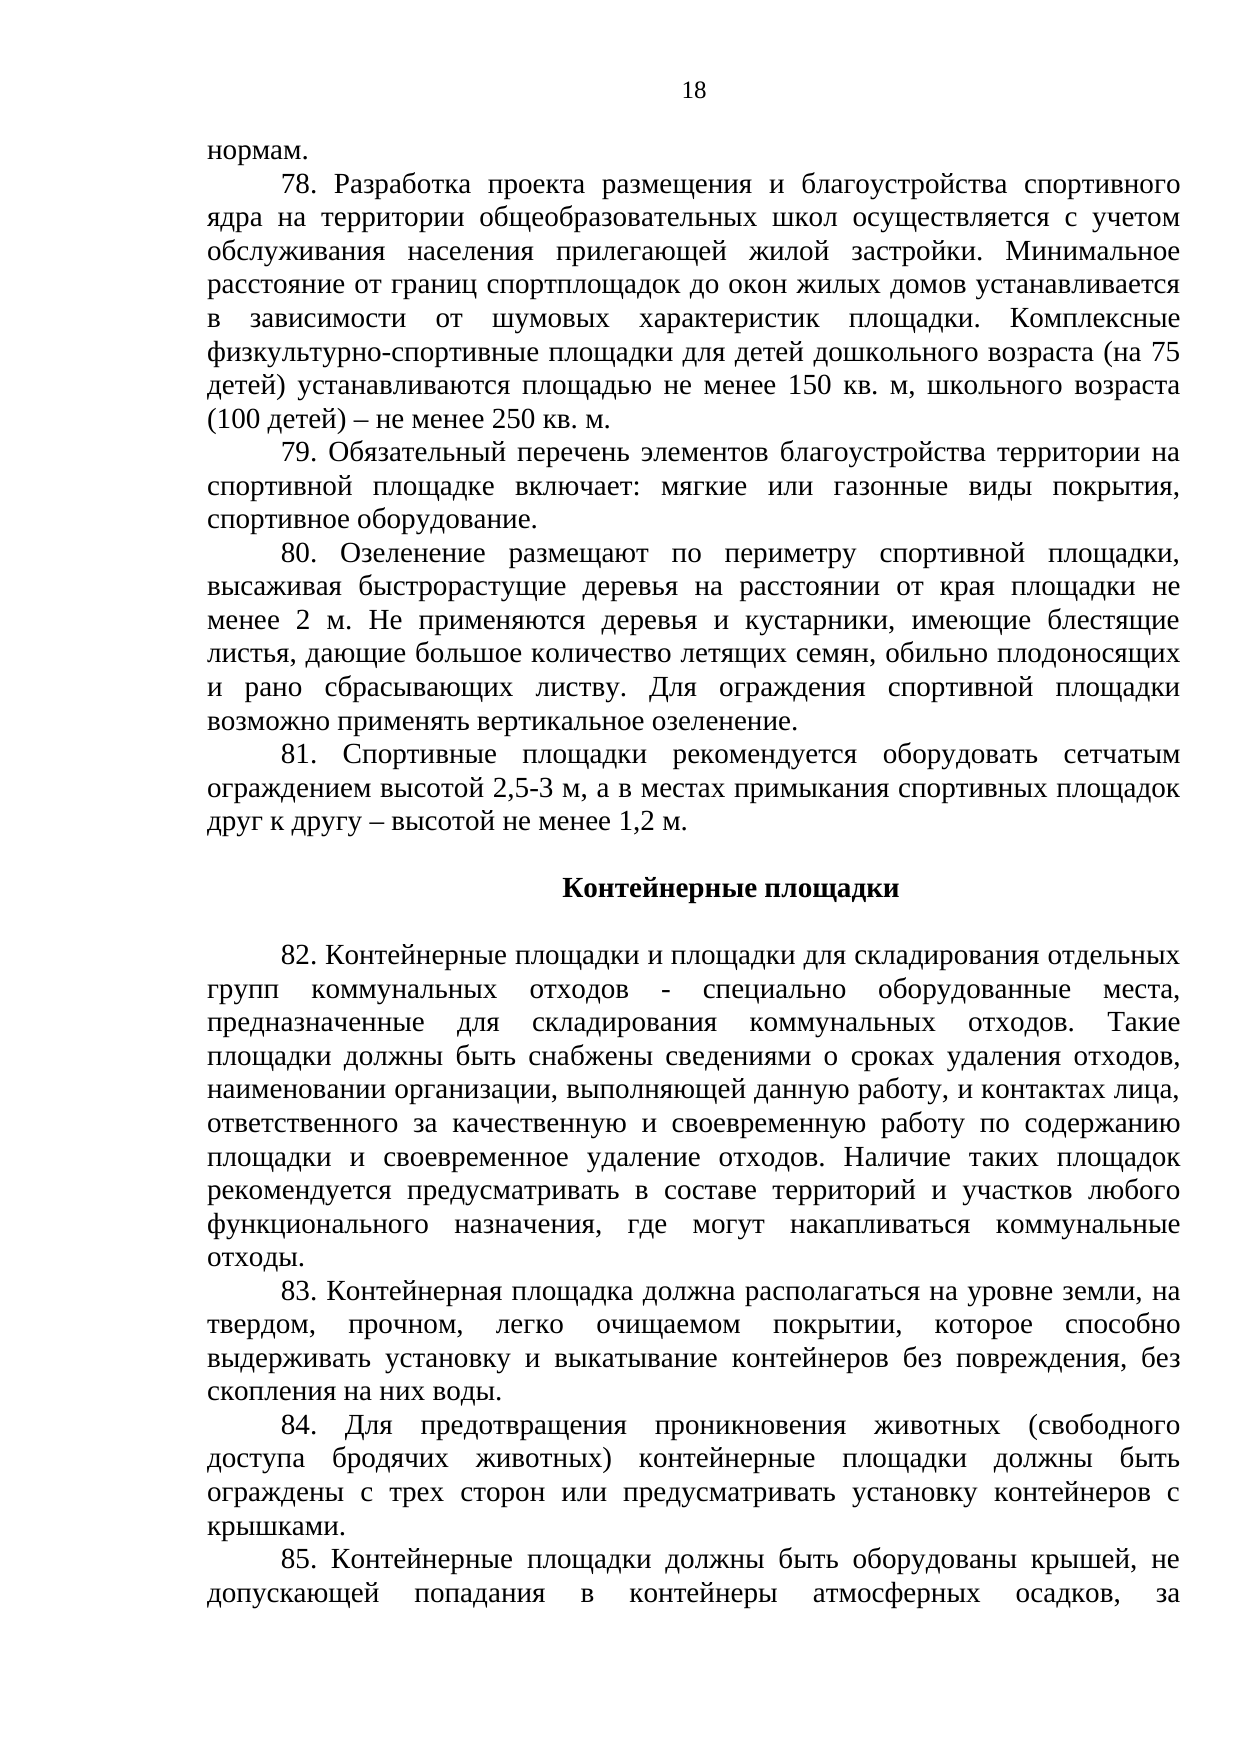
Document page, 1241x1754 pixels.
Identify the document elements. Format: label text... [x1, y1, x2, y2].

list 83. Контейнерная площадка должна располагаться на уровне земли, на твердом, прочном, легко очищаемом покрытии, которое способно выдерживать установку и выкатывание контейнеров без повреждения, без скопления на них воды. [207, 1273, 1181, 1407]
list 79. Обязательный перечень элементов благоустройства территории на спортивной площадке включает: мягкие или газонные виды покрытия, спортивное оборудование. [207, 434, 1181, 535]
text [207, 132, 1181, 166]
list 84. Для предотвращения проникновения животных (свободного доступа бродячих животных) контейнерные площадки должны быть ограждены с трех сторон или предусматривать установку контейнеров с крышками. [207, 1407, 1181, 1541]
list Контейнерные площадки [207, 870, 1181, 904]
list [207, 1541, 1181, 1608]
list 82. Контейнерные площадки и площадки для складирования отдельных групп коммунальных отходов - специально оборудованные места, предназначенные для складирования коммунальных отходов. Такие площадки должны быть снабжены сведениями о сроках удаления отходов, наименовании организации, выполняющей данную работу, и контактах лица, ответственного за качественную и своевременную работу по содержанию площадки и своевременное удаление отходов. Наличие таких площадок рекомендуется предусматривать в составе территорий и участков любого функционального назначения, где могут накапливаться коммунальные отходы. [207, 937, 1181, 1273]
list 80. Озеленение размещают по периметру спортивной площадки, высаживая быстрорастущие деревья на расстоянии от края площадки не менее 2 м. Не применяются деревья и кустарники, имеющие блестящие листья, дающие большое количество летящих семян, обильно плодоносящих и рано сбрасывающих листву. Для ограждения спортивной площадки возможно применять вертикальное озеленение. [207, 535, 1181, 736]
list 78. Разработка проекта размещения и благоустройства спортивного ядра на территории общеобразовательных школ осуществляется с учетом обслуживания населения прилегающей жилой застройки. Минимальное расстояние от границ спортплощадок до окон жилых домов устанавливается в зависимости от шумовых характеристик площадки. Комплексные физкультурно-спортивные площадки для детей дошкольного возраста (на 75 детей) устанавливаются площадью не менее 150 кв. м, школьного возраста (100 детей) – не менее 250 кв. м. [207, 166, 1181, 434]
list 81. Спортивные площадки рекомендуется оборудовать сетчатым ограждением высотой 2,5-3 м, а в местах примыкания спортивных площадок друг к другу – высотой не менее 1,2 м. [207, 736, 1181, 837]
